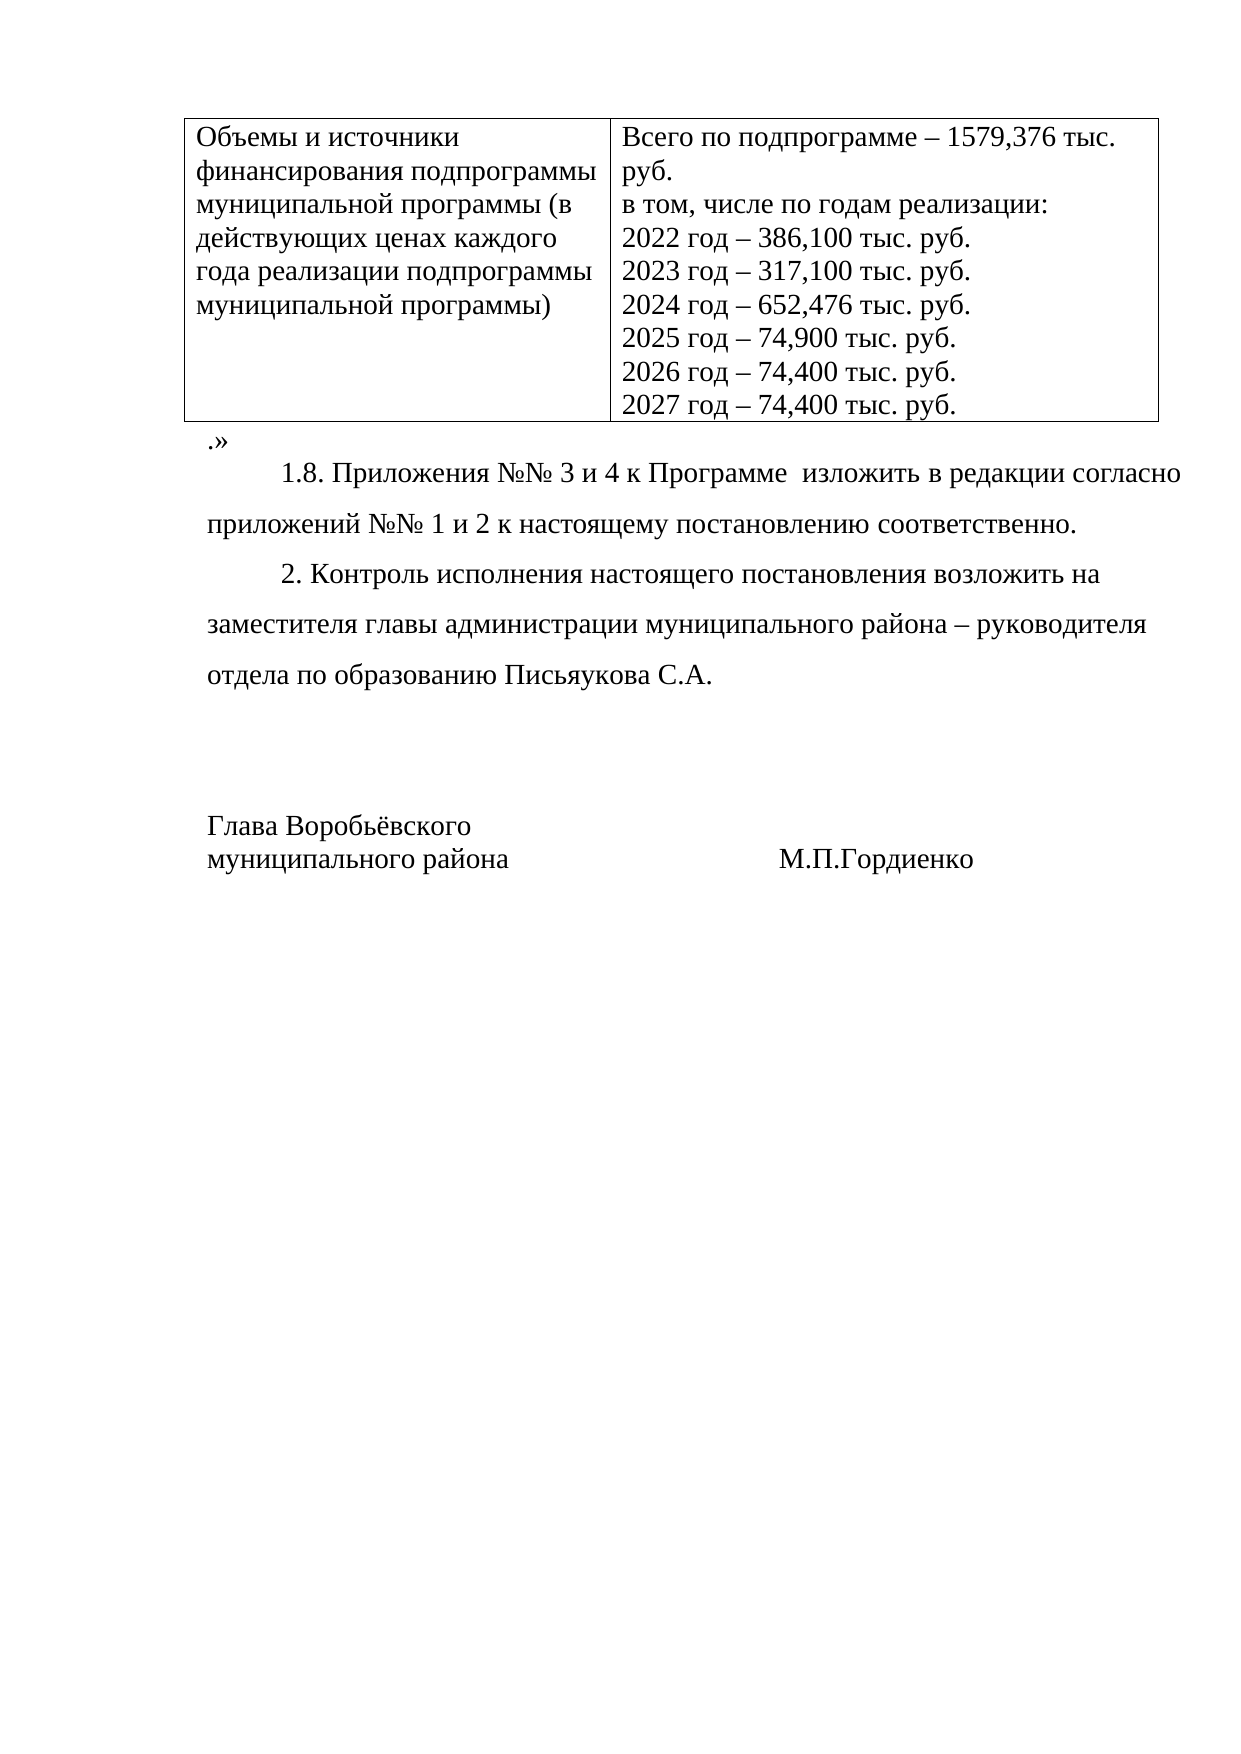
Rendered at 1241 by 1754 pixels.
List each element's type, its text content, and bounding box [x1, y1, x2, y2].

text 2. Контроль исполнения настоящего постановления возложить на заместителя главы администрации муниципального района – руководителя отдела по образованию Письяукова С.А. [207, 556, 1181, 690]
table_header Всего по подпрограмме – 1579,376 тыс. руб. в том, числе по годам реализации: 2022 год – 386,100 тыс. руб. 2023 год – 317,100 тыс. руб. 2024 год – 652,476 тыс. руб. 2025 год – 74,900 тыс. руб. 2026 год – 74,400 тыс. руб. 2027 год – 74,400 тыс. руб. [611, 119, 1158, 421]
table_header Объемы и источники финансирования подпрограммы муниципальной программы (в действующих ценах каждого года реализации подпрограммы муниципальной программы) [185, 119, 610, 421]
text 1.8. Приложения №№ 3 и 4 к Программе изложить в редакции согласно приложений №№ 1 и 2 к настоящему постановлению соответственно. [207, 456, 1181, 539]
text .» [207, 422, 1181, 456]
text муниципального района М.П.Гордиенко [207, 841, 1181, 875]
text Глава Воробьёвского [207, 808, 1181, 841]
